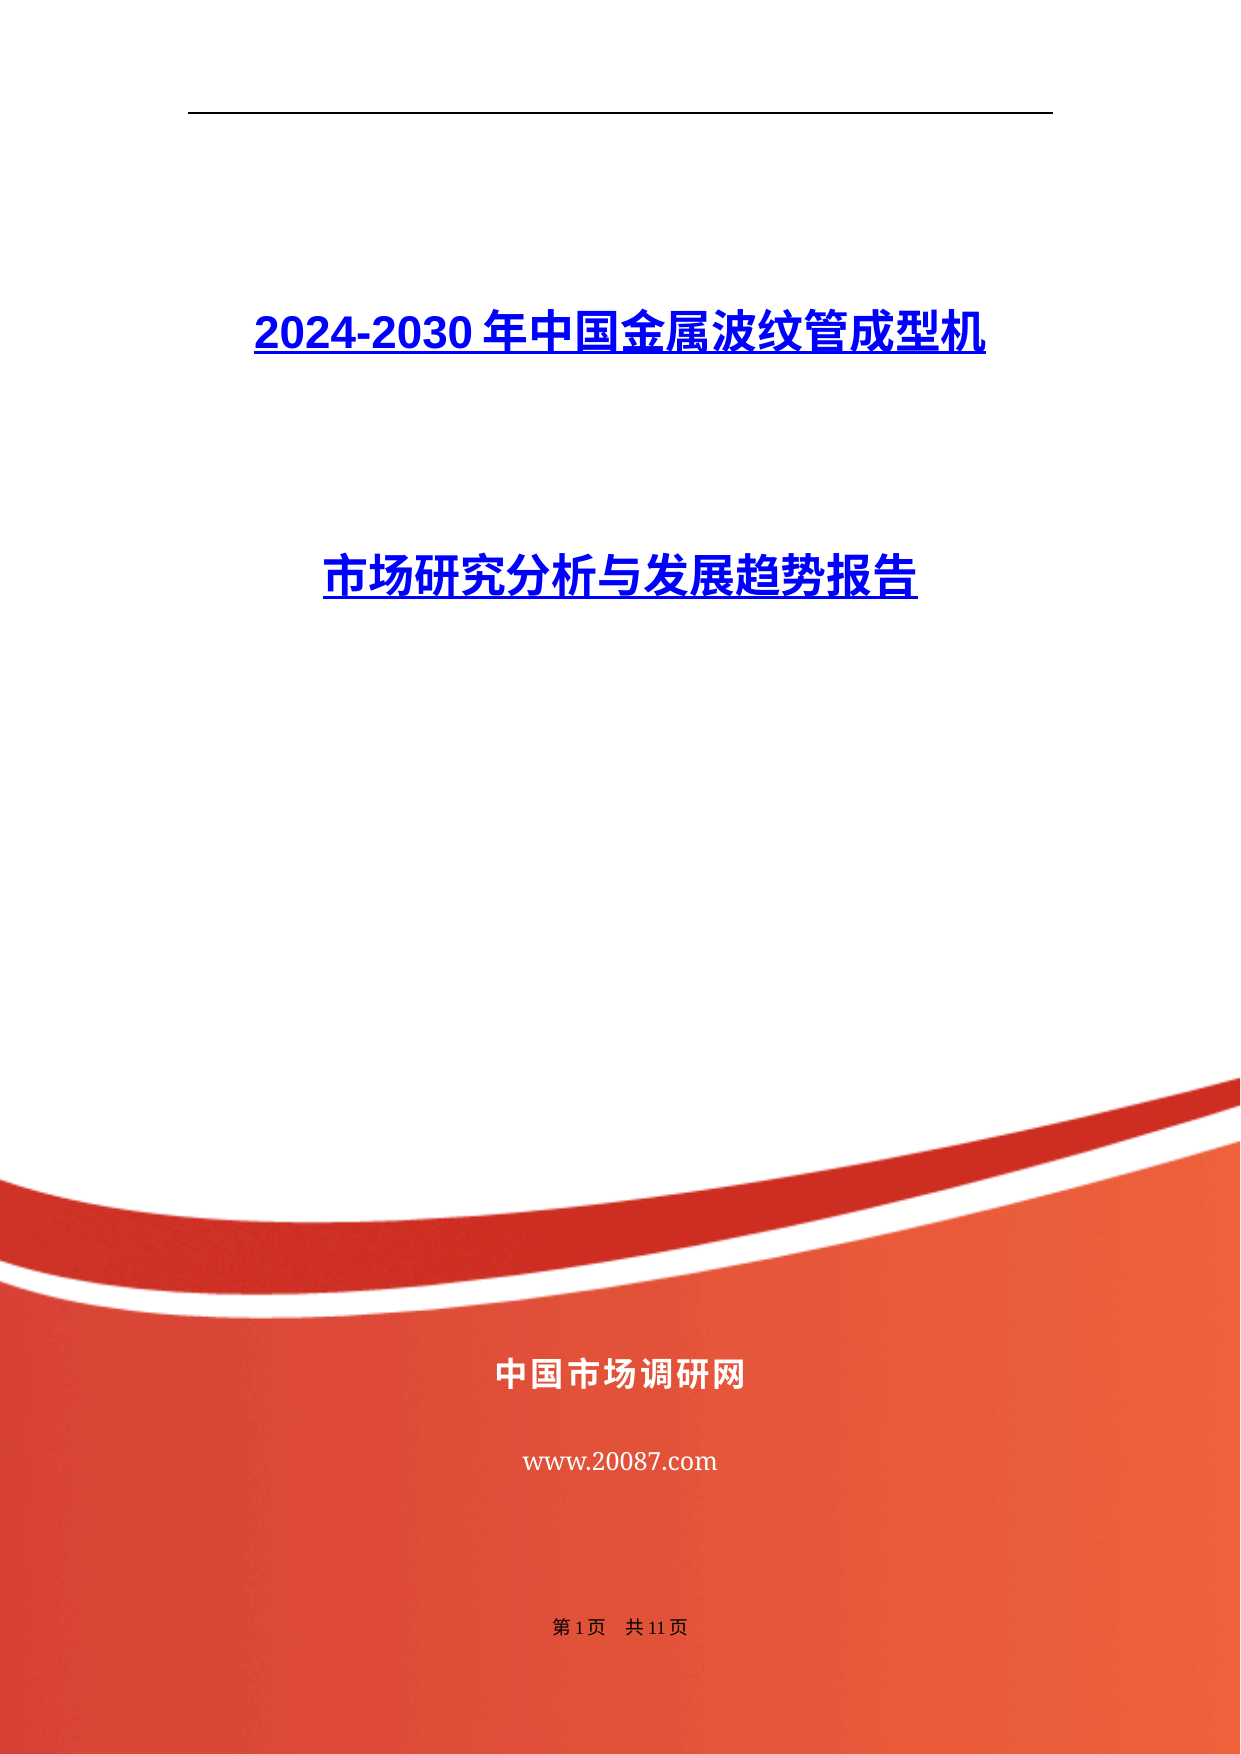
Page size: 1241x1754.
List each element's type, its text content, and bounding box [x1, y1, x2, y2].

picture [0, 1006, 1241, 1754]
subtitle 中国市场调研网 [187, 1339, 1053, 1404]
table_header 2024-2030年中国金属波纹管成型机市场研究分析与发展趋势报告 [188, 207, 1053, 773]
text www.20087.com [187, 1428, 1053, 1493]
